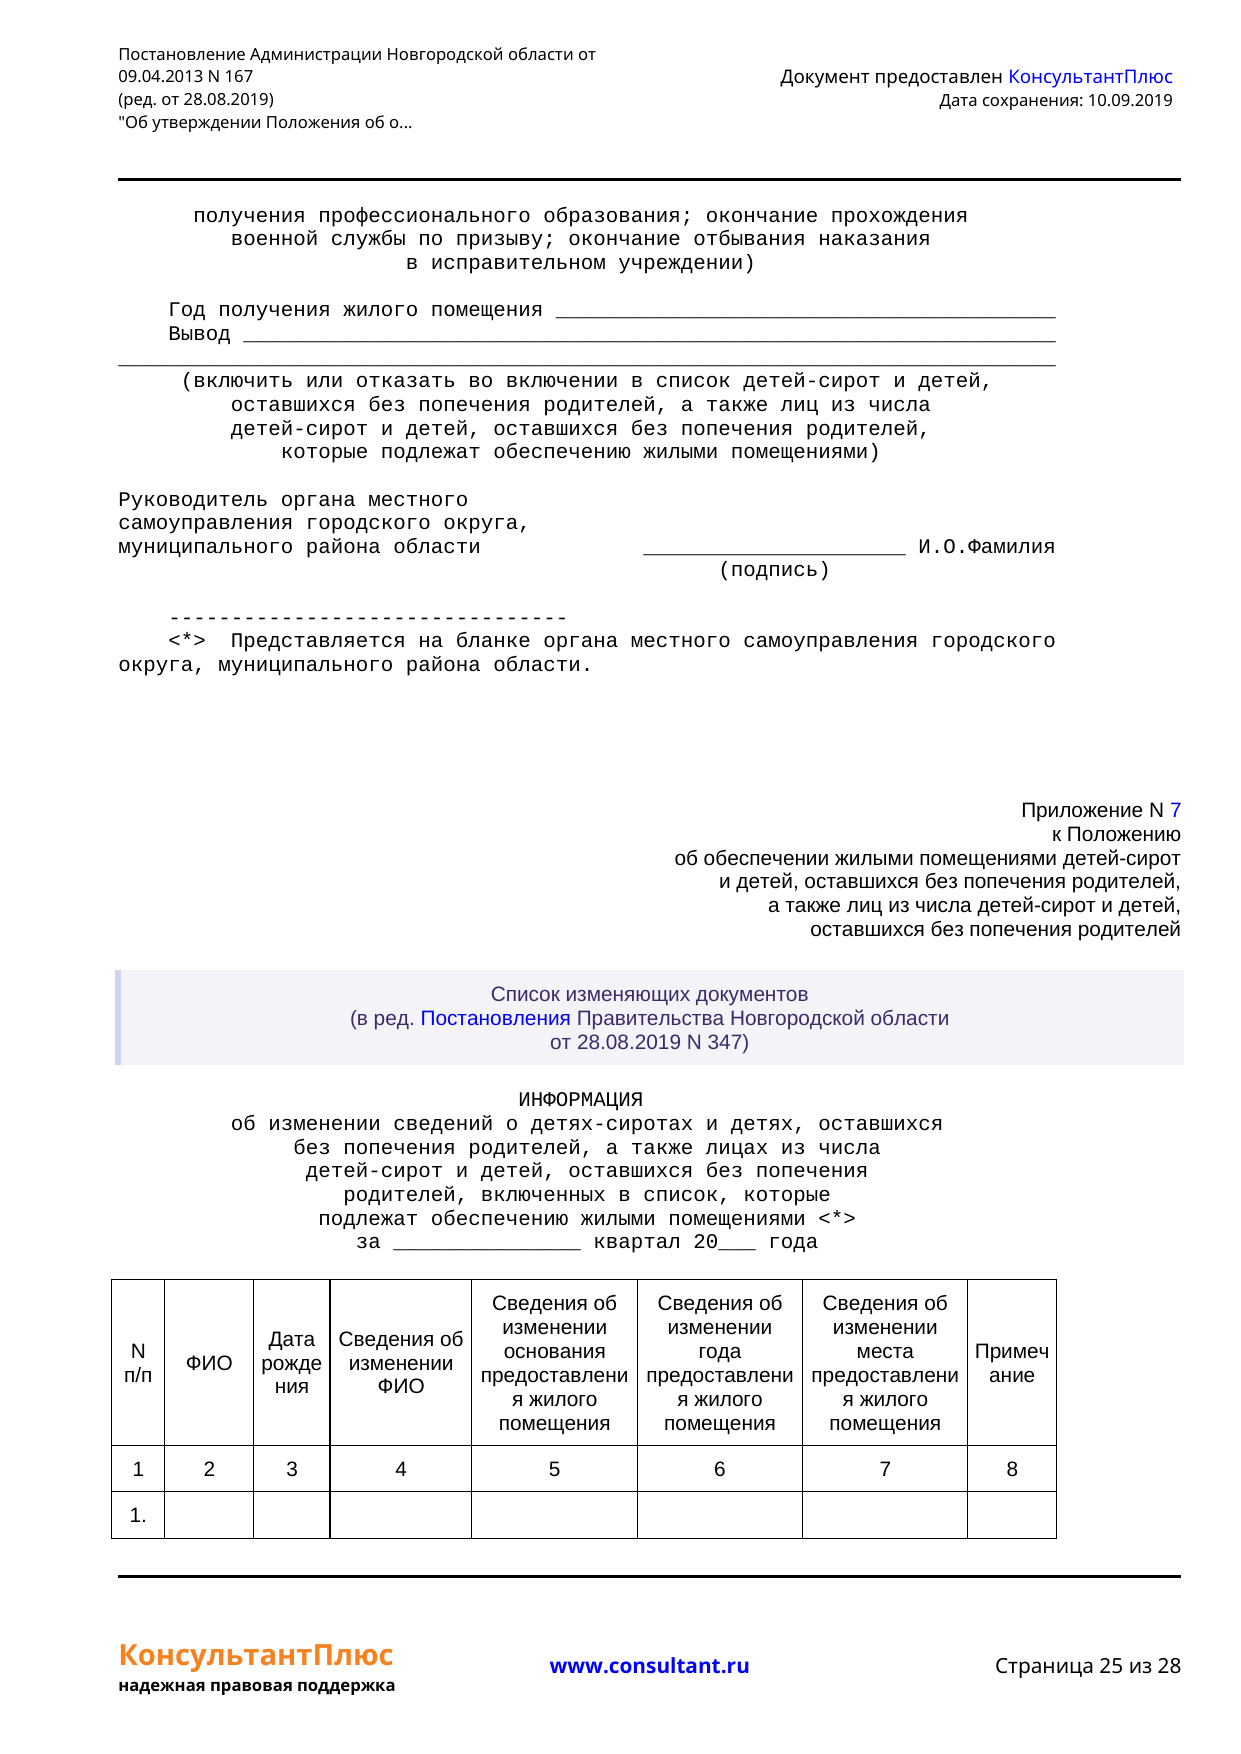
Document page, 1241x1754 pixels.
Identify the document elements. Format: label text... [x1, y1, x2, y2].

table_header Сведения об изменении года предоставления жилого помещения [638, 1280, 802, 1445]
text Руководитель органа местного [118, 488, 1181, 512]
table_cell 8 [968, 1446, 1056, 1491]
text детей-сирот и детей, оставшихся без попечения родителей, [118, 418, 1181, 441]
text к Положению [118, 821, 1181, 845]
table_header Список изменяющих документов (в ред. Постановления Правительства Новгородской области от 28.08.2019 N 347) [121, 970, 1178, 1065]
table_cell 2 [165, 1446, 253, 1491]
table_header Примечание [968, 1280, 1056, 1445]
text а также лиц из числа детей-сирот и детей, [118, 893, 1181, 917]
text ___________________________________________________________________________ [118, 347, 1181, 370]
table_cell 6 [638, 1446, 802, 1491]
text ИНФОРМАЦИЯ [118, 1089, 1181, 1113]
text в исправительном учреждении) [118, 252, 1181, 276]
table_cell 4 [331, 1446, 471, 1491]
text самоуправления городского округа, [118, 512, 1181, 536]
table_cell 1 [112, 1446, 164, 1491]
text оставшихся без попечения родителей [118, 917, 1181, 941]
table_cell [331, 1492, 471, 1537]
text (подпись) [118, 559, 1181, 583]
text (включить или отказать во включении в список детей-сирот и детей, [118, 370, 1181, 394]
text подлежат обеспечению жилыми помещениями <*> [118, 1208, 1181, 1231]
text детей-сирот и детей, оставшихся без попечения [118, 1160, 1181, 1184]
table_cell [254, 1492, 329, 1537]
table_header N п/п [112, 1280, 164, 1445]
table_header Сведения об изменении места предоставления жилого помещения [803, 1280, 967, 1445]
table_cell [638, 1492, 802, 1537]
table_cell 5 [472, 1446, 637, 1491]
text об изменении сведений о детях-сиротах и детях, оставшихся [118, 1113, 1181, 1137]
text и детей, оставшихся без попечения родителей, [118, 869, 1181, 893]
text Приложение N 7 [118, 797, 1181, 821]
table_cell [803, 1492, 967, 1537]
text за _______________ квартал 20___ года [118, 1231, 1181, 1255]
text -------------------------------- [118, 607, 1181, 630]
text муниципального района области _____________________ И.О.Фамилия [118, 536, 1181, 559]
text об обеспечении жилыми помещениями детей-сирот [118, 845, 1181, 869]
text военной службы по призыву; окончание отбывания наказания [118, 228, 1181, 252]
table_header Дата рождения [254, 1280, 329, 1445]
table_cell 3 [254, 1446, 329, 1491]
table_cell 1. [112, 1492, 164, 1537]
table_cell 7 [803, 1446, 967, 1491]
table_header ФИО [165, 1280, 253, 1445]
text округа, муниципального района области. [118, 654, 1181, 678]
text Год получения жилого помещения ________________________________________ [118, 299, 1181, 323]
table_header Сведения об изменении ФИО [331, 1280, 471, 1445]
text родителей, включенных в список, которые [118, 1184, 1181, 1208]
text оставшихся без попечения родителей, а также лиц из числа [118, 394, 1181, 418]
text <*> Представляется на бланке органа местного самоуправления городского [118, 630, 1181, 654]
table_cell [968, 1492, 1056, 1537]
text без попечения родителей, а также лицах из числа [118, 1137, 1181, 1160]
table_cell [472, 1492, 637, 1537]
text получения профессионального образования; окончание прохождения [118, 205, 1181, 228]
text которые подлежат обеспечению жилыми помещениями) [118, 441, 1181, 465]
text Вывод _________________________________________________________________ [118, 323, 1181, 347]
table_header Сведения об изменении основания предоставления жилого помещения [472, 1280, 637, 1445]
table_cell [165, 1492, 253, 1537]
